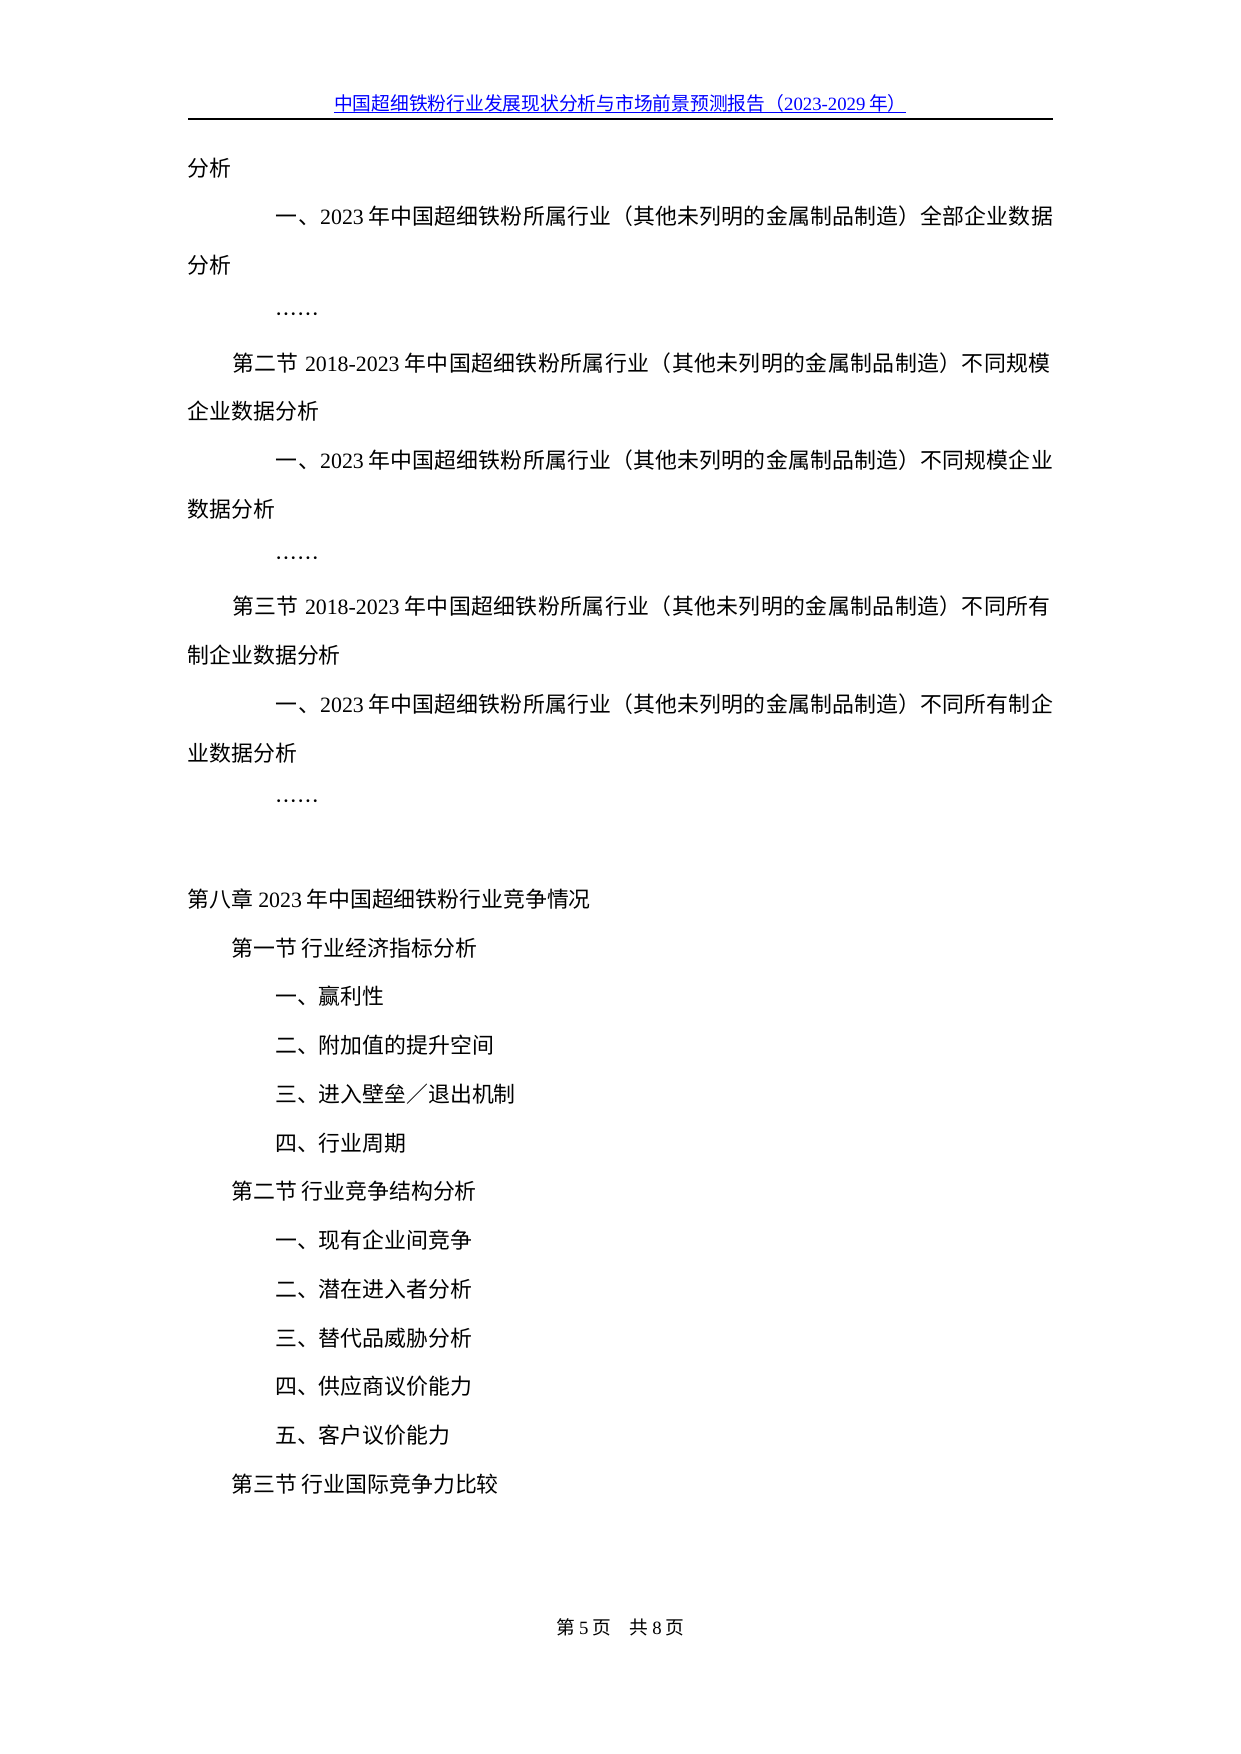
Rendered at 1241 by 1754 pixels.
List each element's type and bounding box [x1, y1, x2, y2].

text [187, 150, 1053, 1499]
